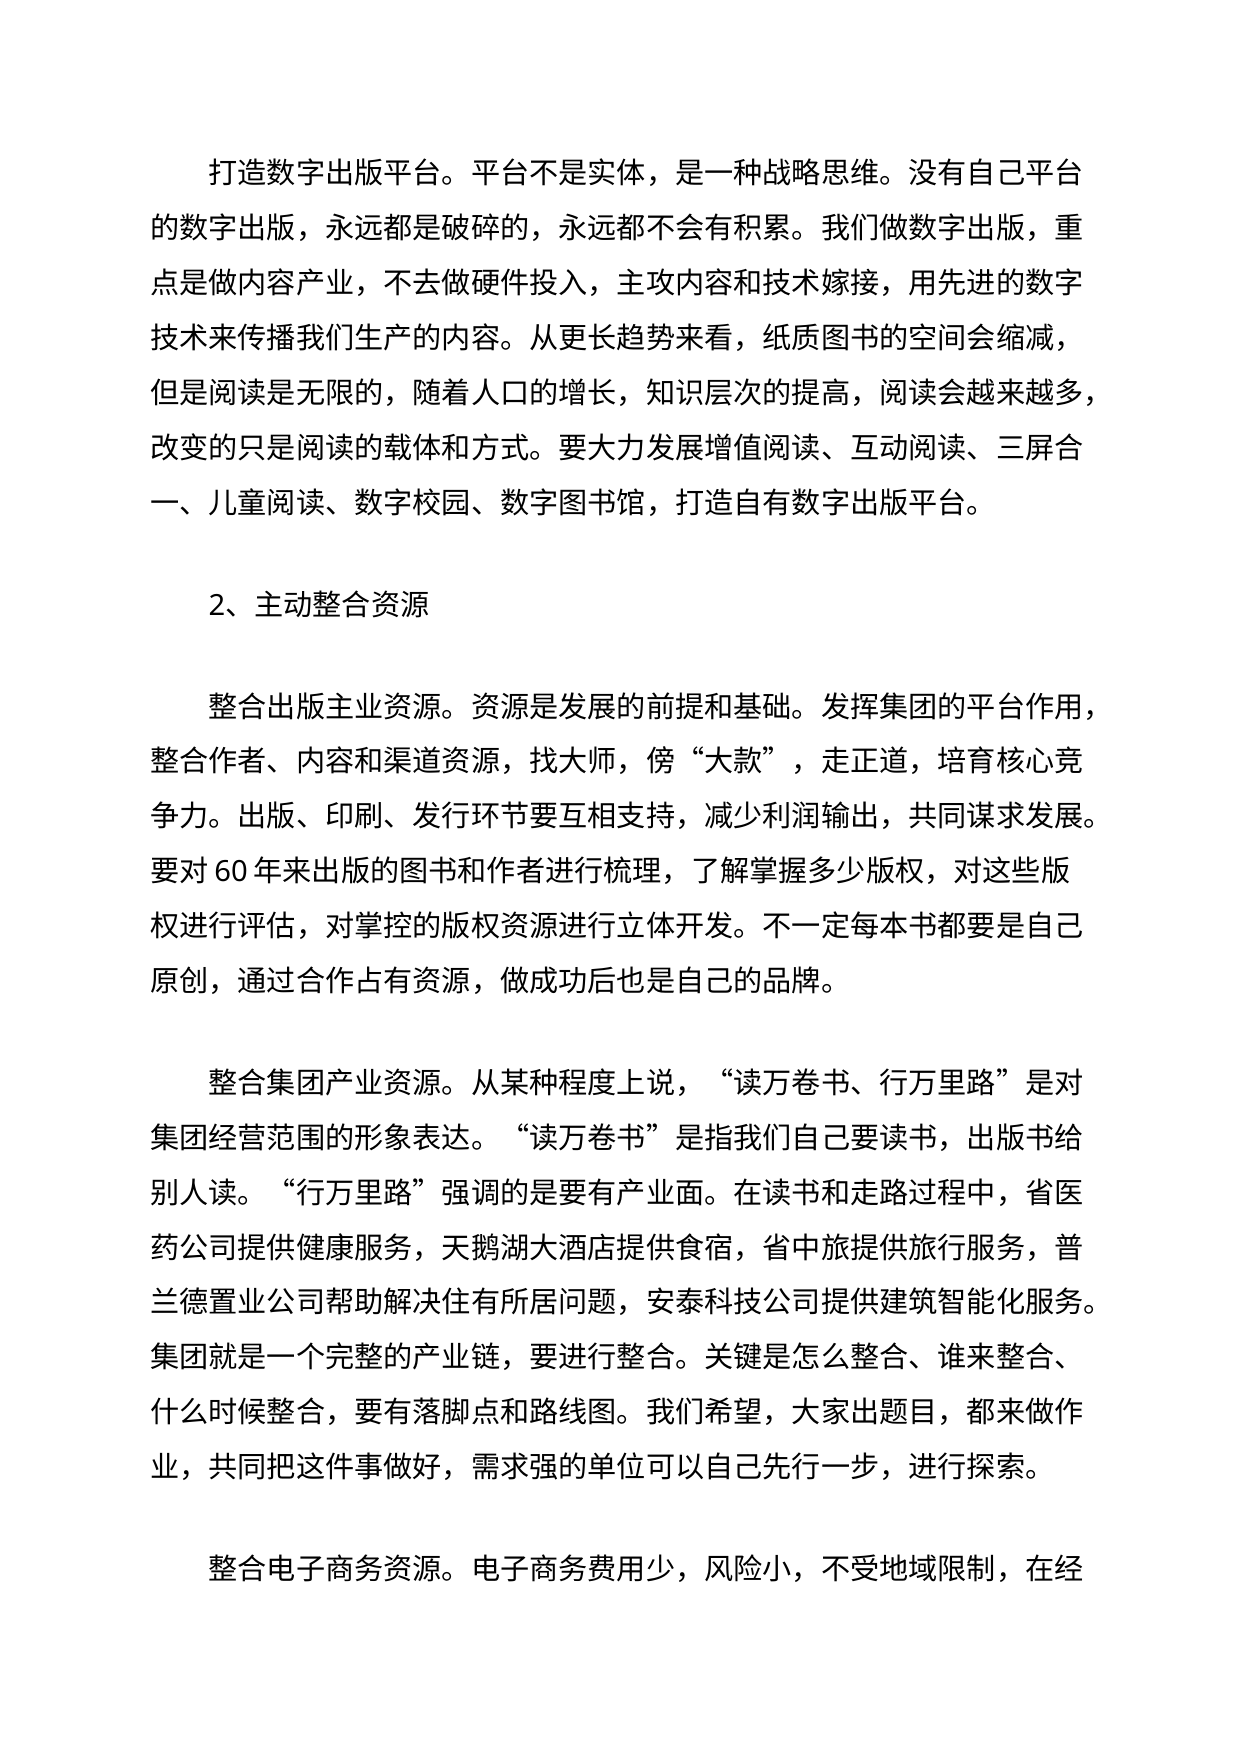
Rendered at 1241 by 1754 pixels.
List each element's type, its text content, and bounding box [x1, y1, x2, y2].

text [150, 1546, 1090, 1588]
text 打造数字出版平台。平台不是实体，是一种战略思维。没有自己平台的数字出版，永远都是破碎的，永远都不会有积累。我们做数字出版，重点是做内容产业，不去做硬件投入，主攻内容和技术嫁接，用先进的数字技术来传播我们生产的内容。从更长趋势来看，纸质图书的空间会缩减，但是阅读是无限的，随着人口的增长，知识层次的提高，阅读会越来越多，改变的只是阅读的载体和方式。要大力发展增值阅读、互动阅读、三屏合一、儿童阅读、数字校园、数字图书馆，打造自有数字出版平台。 [150, 150, 1090, 522]
text 整合集团产业资源。从某种程度上说，“读万卷书、行万里路”是对集团经营范围的形象表达。“读万卷书”是指我们自己要读书，出版书给别人读。“行万里路”强调的是要有产业面。在读书和走路过程中，省医药公司提供健康服务，天鹅湖大酒店提供食宿，省中旅提供旅行服务，普兰德置业公司帮助解决住有所居问题，安泰科技公司提供建筑智能化服务。集团就是一个完整的产业链，要进行整合。关键是怎么整合、谁来整合、什么时候整合，要有落脚点和路线图。我们希望，大家出题目，都来做作业，共同把这件事做好，需求强的单位可以自己先行一步，进行探索。 [150, 1059, 1090, 1486]
text 2、主动整合资源 [150, 581, 1090, 623]
text 整合出版主业资源。资源是发展的前提和基础。发挥集团的平台作用，整合作者、内容和渠道资源，找大师，傍“大款”，走正道，培育核心竞争力。出版、印刷、发行环节要互相支持，减少利润输出，共同谋求发展。要对60年来出版的图书和作者进行梳理，了解掌握多少版权，对这些版权进行评估，对掌控的版权资源进行立体开发。不一定每本书都要是自己原创，通过合作占有资源，做成功后也是自己的品牌。 [150, 683, 1090, 1000]
